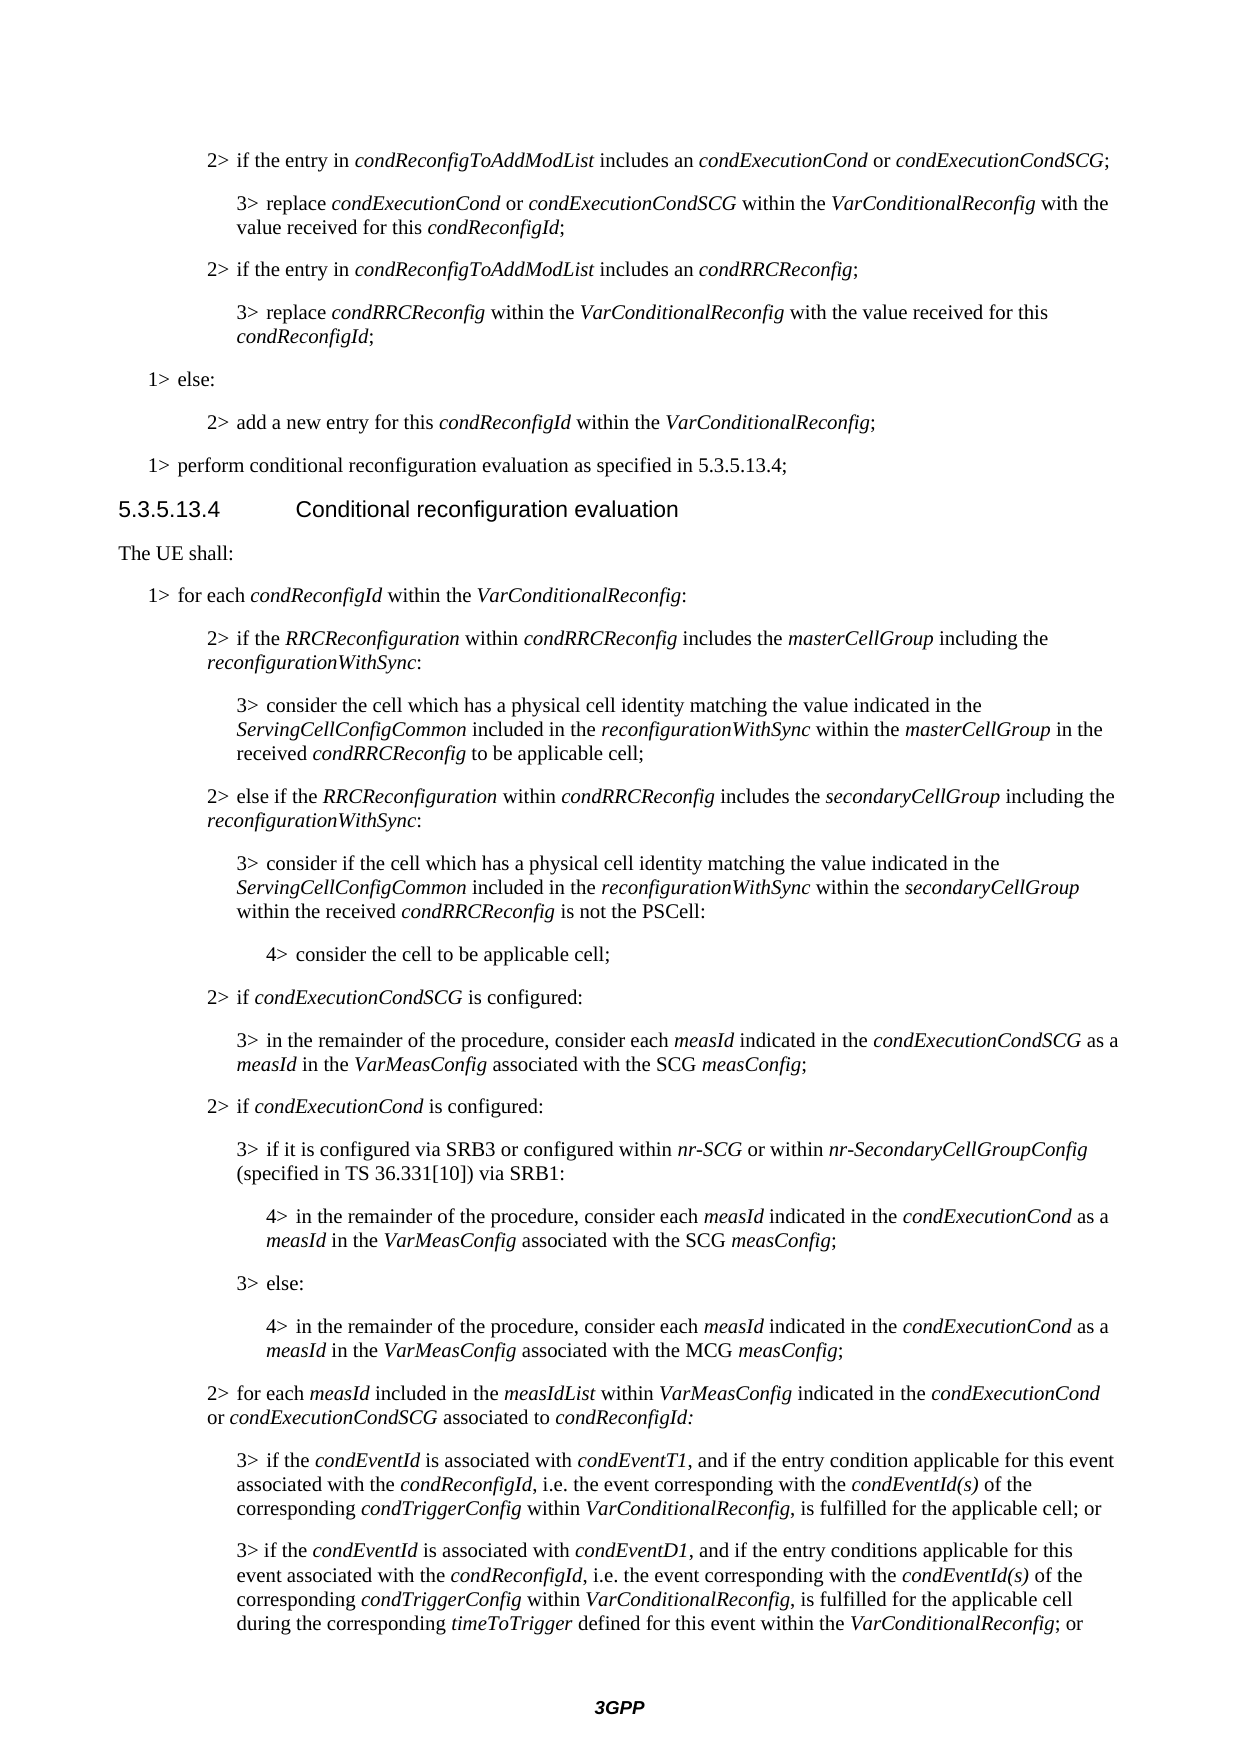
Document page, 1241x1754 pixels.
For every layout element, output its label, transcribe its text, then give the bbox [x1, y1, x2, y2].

text 3> replace condExecutionCond or condExecutionCondSCG within the VarConditionalReconfig with the value received for this condReconfigId; [236, 191, 1122, 239]
text 1> perform conditional reconfiguration evaluation as specified in 5.3.5.13.4; [148, 453, 1122, 477]
text 2> if the RRCReconfiguration within condRRCReconfig includes the masterCellGroup including the reconfigurationWithSync: [207, 626, 1122, 674]
text The UE shall: [118, 541, 1122, 565]
text 3> else: [236, 1271, 1122, 1295]
text 3> consider the cell which has a physical cell identity matching the value indicated in the ServingCellConfigCommon included in the reconfigurationWithSync within the masterCellGroup in the received condRRCReconfig to be applicable cell; [236, 693, 1122, 765]
text 4> in the remainder of the procedure, consider each measId indicated in the condExecutionCond as a measId in the VarMeasConfig associated with the MCG measConfig; [266, 1314, 1122, 1362]
text 4> in the remainder of the procedure, consider each measId indicated in the condExecutionCond as a measId in the VarMeasConfig associated with the SCG measConfig; [266, 1204, 1122, 1252]
text 2> else if the RRCReconfiguration within condRRCReconfig includes the secondaryCellGroup including the reconfigurationWithSync: [207, 784, 1122, 832]
subtitle 5.3.5.13.4 Conditional reconfiguration evaluation [118, 496, 1122, 522]
text 2> if the entry in condReconfigToAddModList includes an condExecutionCond or condExecutionCondSCG; [207, 148, 1122, 172]
text 3> if it is configured via SRB3 or configured within nr-SCG or within nr-SecondaryCellGroupConfig (specified in TS 36.331[10]) via SRB1: [236, 1137, 1122, 1185]
text 1> else: [148, 367, 1122, 391]
text 2> for each measId included in the measIdList within VarMeasConfig indicated in the condExecutionCond or condExecutionCondSCG associated to condReconfigId: [207, 1381, 1122, 1429]
text 2> if condExecutionCondSCG is configured: [207, 985, 1122, 1009]
text 2> add a new entry for this condReconfigId within the VarConditionalReconfig; [207, 410, 1122, 434]
text 3> replace condRRCReconfig within the VarConditionalReconfig with the value received for this condReconfigId; [236, 300, 1122, 348]
text 3> in the remainder of the procedure, consider each measId indicated in the condExecutionCondSCG as a measId in the VarMeasConfig associated with the SCG measConfig; [236, 1027, 1122, 1076]
text 3> the cell which has a physical cell identity matching the value indicated in the ServingCellConfigCommon included in the reconfigurationWithSync within the secondaryCellGroup within the received condRRCReconfig [236, 851, 1122, 923]
text 2> if condExecutionCond is configured: [207, 1094, 1122, 1118]
text 2> if the entry in condReconfigToAddModList includes an condRRCReconfig; [207, 257, 1122, 281]
text 3> if the condEventId is associated with condEventT1, and if the entry condition applicable for this event associated with the condReconfigId, i.e. the event corresponding with the condEventId(s) of the corresponding condTriggerConfig within VarConditionalReconfig, is fulfilled for the applicable cell; or [236, 1447, 1122, 1520]
text to be applicable cell; [266, 942, 1122, 966]
text 1> for each condReconfigId within the VarConditionalReconfig: [148, 583, 1122, 607]
text 3> if the condEventId is associated with condEventD1, and if the entry conditions applicable for this event associated with the condReconfigId, i.e. the event corresponding with the condEventId(s) of the corresponding condTriggerConfig within VarConditionalReconfig, is fulfilled for the applicable cell during the corresponding timeToTrigger defined for this event within the VarConditionalReconfig; or [236, 1538, 1122, 1635]
